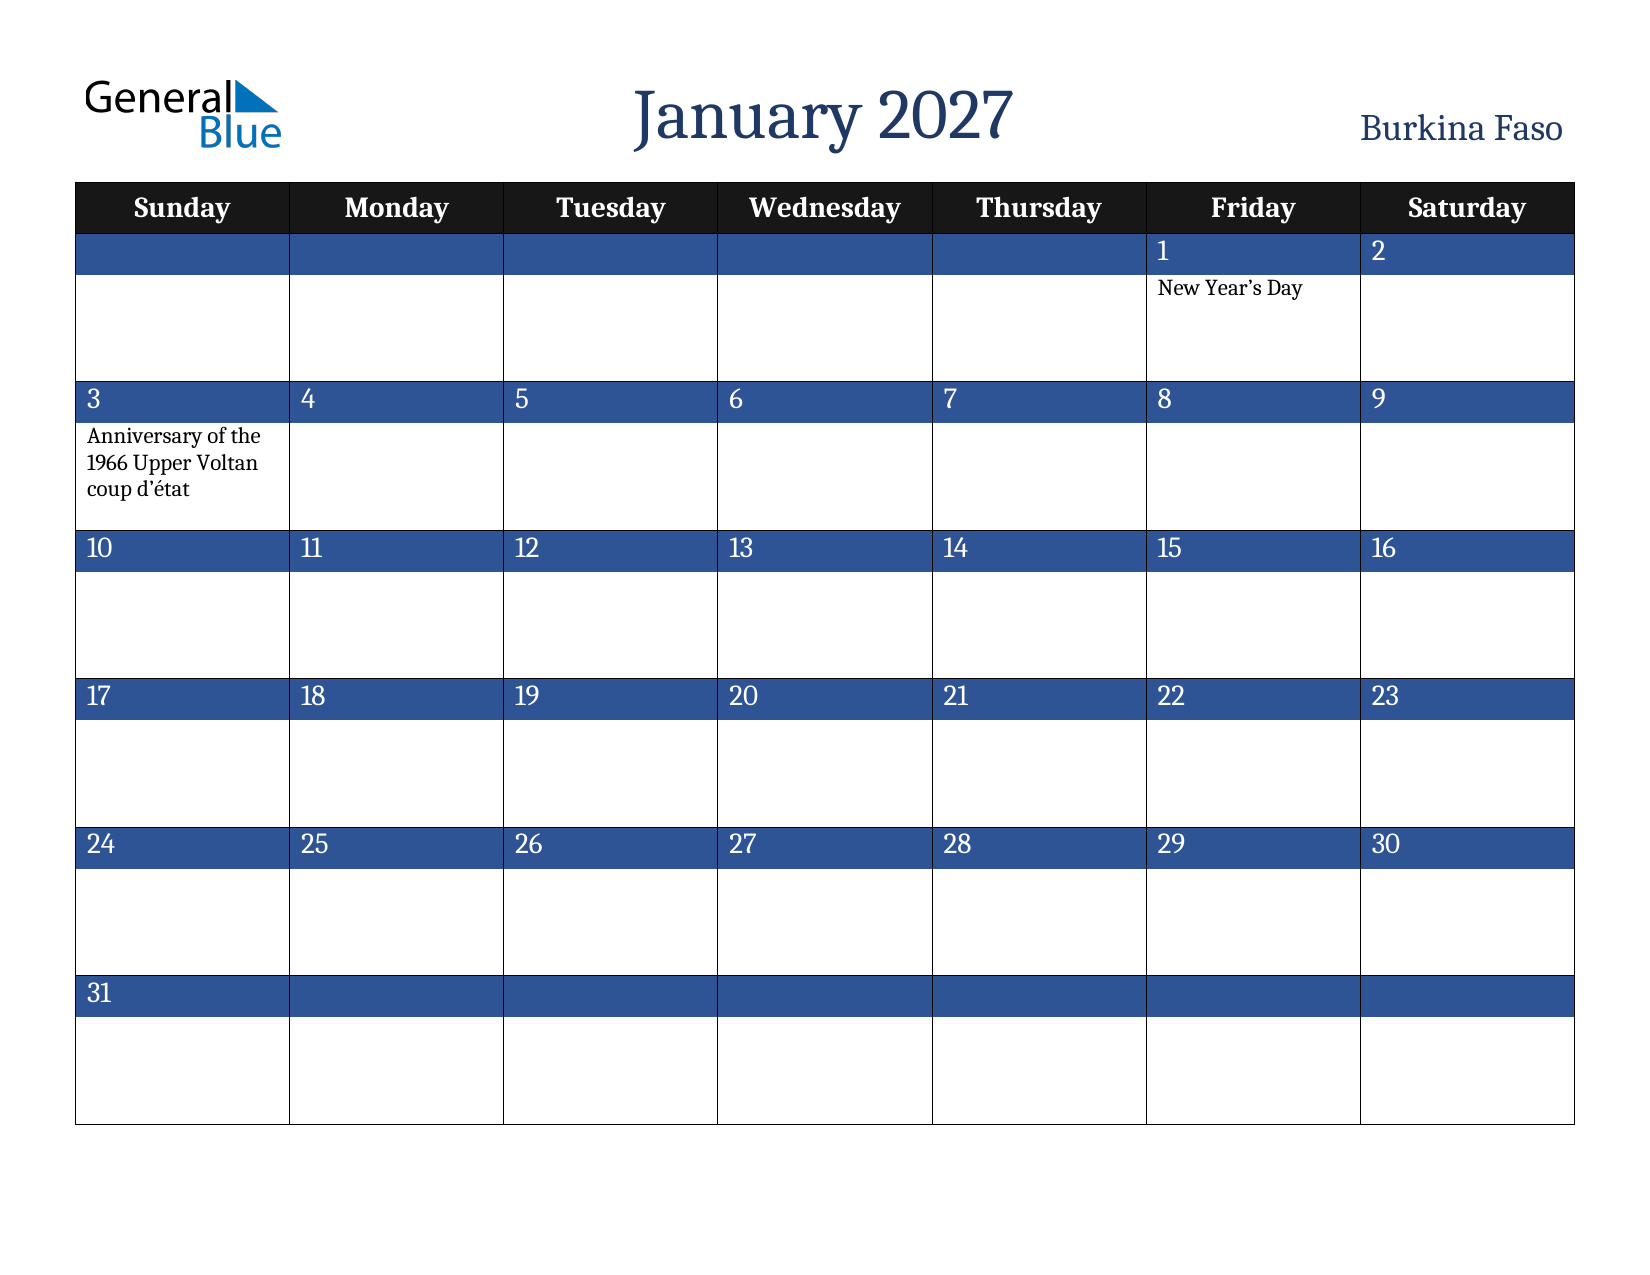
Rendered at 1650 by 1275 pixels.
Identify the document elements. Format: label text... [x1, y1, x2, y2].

table_cell [933, 234, 1146, 275]
table_cell 11 [290, 531, 503, 572]
table_cell [76, 720, 289, 827]
table_cell [1147, 423, 1360, 530]
table_cell 6 [718, 382, 932, 423]
table_cell 25 [290, 828, 503, 869]
table_cell [718, 869, 932, 975]
table_cell 17 [76, 679, 289, 720]
table_cell [290, 869, 503, 975]
table_cell Monday [290, 183, 503, 233]
table_cell 18 [290, 679, 503, 720]
table_cell Tuesday [504, 183, 717, 233]
table_cell Anniversary of the 1966 Upper Voltan coup d’état [76, 423, 289, 530]
table_cell Sunday [76, 183, 289, 233]
table_cell 24 [76, 828, 289, 869]
table_cell New Year’s Day [1147, 275, 1360, 381]
table_cell 22 [1147, 679, 1360, 720]
table_header [76, 75, 503, 182]
table_cell [1147, 572, 1360, 678]
table_cell [290, 275, 503, 381]
table_cell [1147, 1017, 1360, 1123]
table_cell [290, 976, 503, 1017]
table_cell [933, 275, 1146, 381]
table_cell [1147, 720, 1360, 827]
table_cell [718, 1017, 932, 1123]
table_header January 2027 [504, 75, 1146, 182]
table_cell 16 [1361, 531, 1574, 572]
table_cell 19 [504, 679, 717, 720]
table_cell [76, 869, 289, 975]
table_cell [504, 275, 717, 381]
table_cell [290, 720, 503, 827]
table_cell 2 [1361, 234, 1574, 275]
table_cell 13 [718, 531, 932, 572]
table_cell 5 [504, 382, 717, 423]
table_cell 10 [76, 531, 289, 572]
table_cell [1361, 423, 1574, 530]
table_cell [1361, 869, 1574, 975]
table_cell [504, 234, 717, 275]
table_cell [76, 572, 289, 678]
table_cell [933, 869, 1146, 975]
table_cell [718, 275, 932, 381]
table_cell 30 [1361, 828, 1574, 869]
table_cell Friday [1147, 183, 1360, 233]
table_cell Saturday [1361, 183, 1574, 233]
table_cell 27 [718, 828, 932, 869]
table_cell [718, 572, 932, 678]
table_cell [504, 1017, 717, 1123]
table_cell 26 [504, 828, 717, 869]
table_cell [76, 234, 289, 275]
table_cell 28 [933, 828, 1146, 869]
table_cell Wednesday [718, 183, 932, 233]
table_cell [290, 423, 503, 530]
table_cell [718, 423, 932, 530]
table_cell [933, 572, 1146, 678]
table_cell [933, 976, 1146, 1017]
table_cell [718, 976, 932, 1017]
table_cell [933, 423, 1146, 530]
table_cell [290, 572, 503, 678]
table_cell [290, 1017, 503, 1123]
table_cell [1147, 869, 1360, 975]
picture [86, 80, 281, 148]
table_cell 12 [504, 531, 717, 572]
table_cell [504, 976, 717, 1017]
table_cell [76, 1017, 289, 1123]
table_cell [933, 1017, 1146, 1123]
table_cell [504, 869, 717, 975]
table_cell 14 [933, 531, 1146, 572]
table_header Burkina Faso [1146, 75, 1574, 182]
table_cell 29 [1147, 828, 1360, 869]
table_cell [504, 572, 717, 678]
table_cell 4 [290, 382, 503, 423]
table_cell [1361, 976, 1574, 1017]
table_cell 7 [933, 382, 1146, 423]
table_cell 21 [933, 679, 1146, 720]
table_cell [718, 234, 932, 275]
table_cell [1361, 275, 1574, 381]
table_cell [1147, 976, 1360, 1017]
table_cell 20 [718, 679, 932, 720]
table_cell 1 [1147, 234, 1360, 275]
table_cell [504, 720, 717, 827]
table_cell [1361, 572, 1574, 678]
table_cell [290, 234, 503, 275]
table_cell [1361, 1017, 1574, 1123]
table_cell 23 [1361, 679, 1574, 720]
table_cell 3 [76, 382, 289, 423]
table_cell [1361, 720, 1574, 827]
table_cell [504, 423, 717, 530]
table_cell [933, 720, 1146, 827]
table_cell 31 [76, 976, 289, 1017]
table_cell 8 [1147, 382, 1360, 423]
table_cell 15 [1147, 531, 1360, 572]
table_cell [76, 275, 289, 381]
table_cell Thursday [933, 183, 1146, 233]
table_cell [718, 720, 932, 827]
table_cell 9 [1361, 382, 1574, 423]
